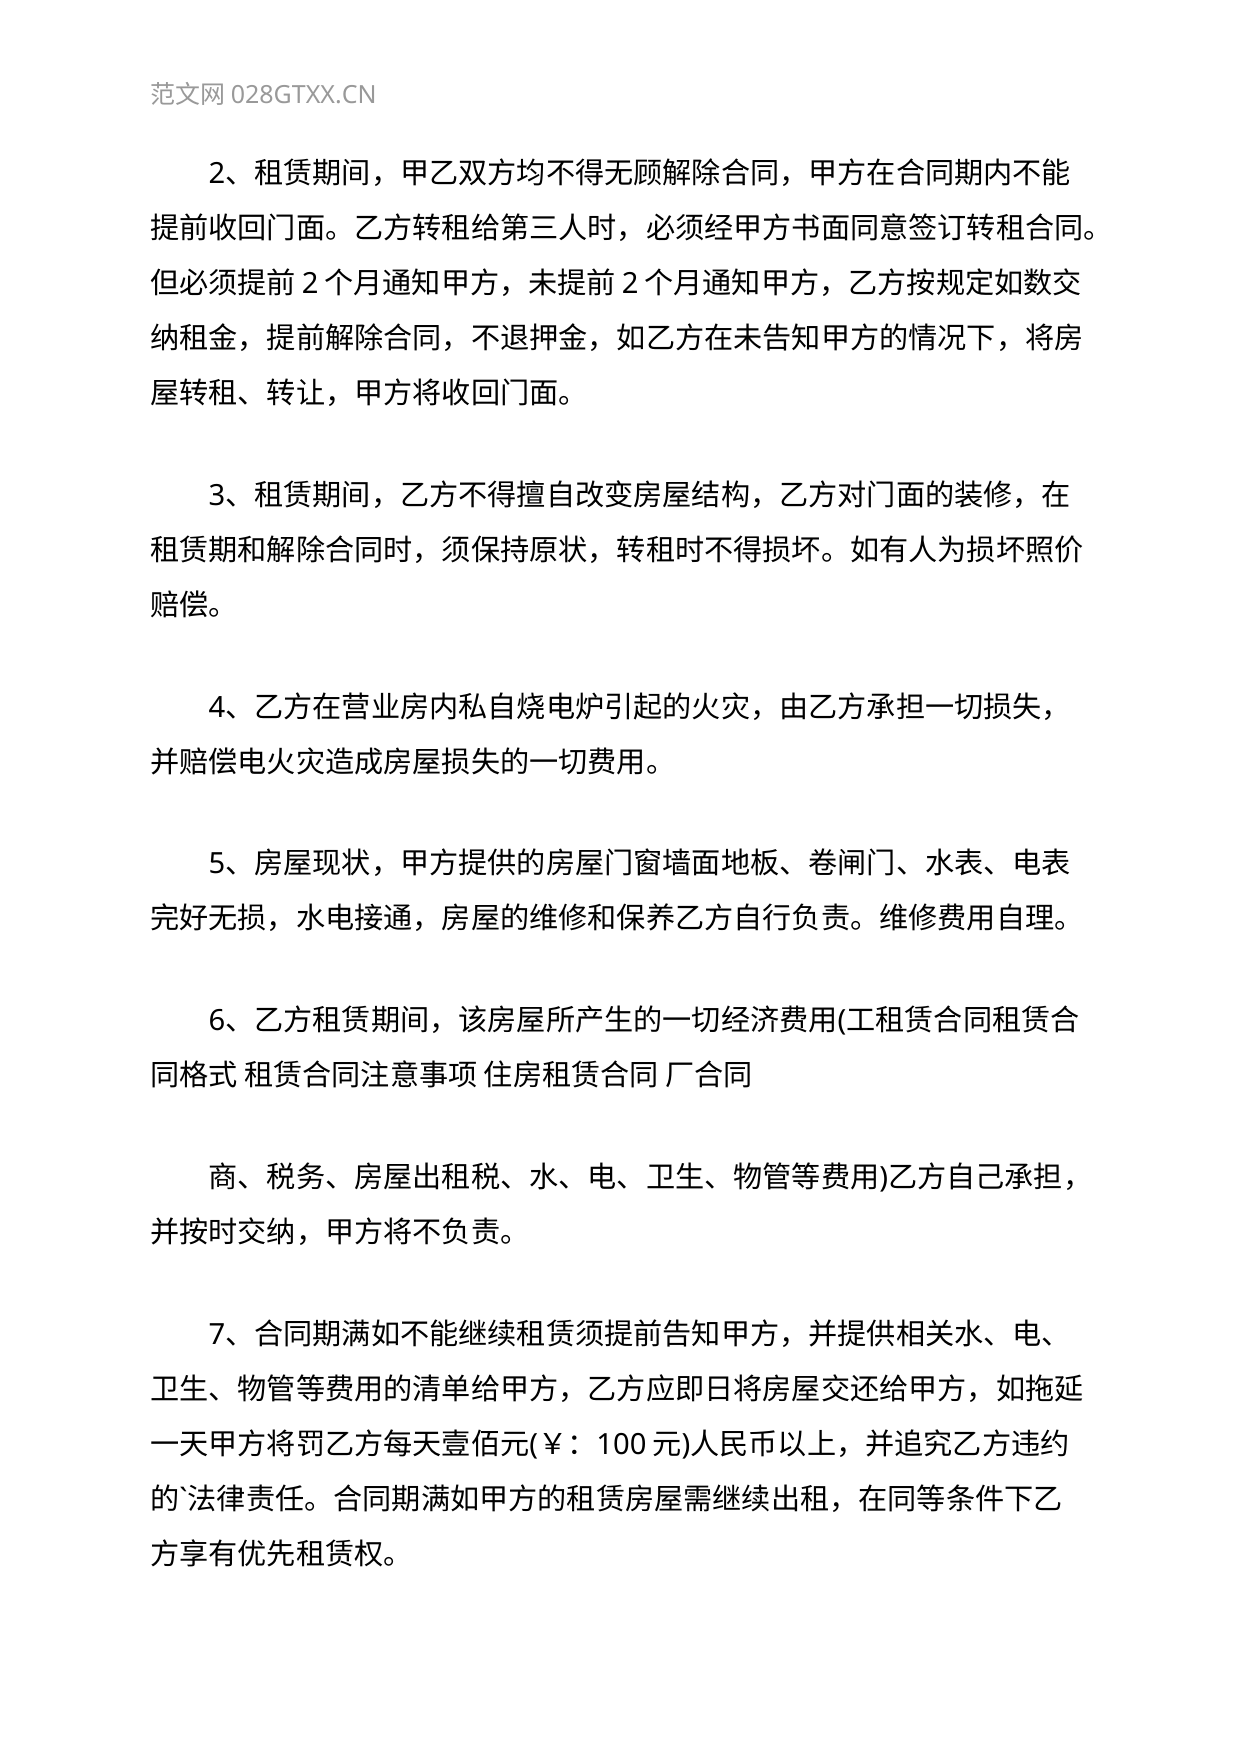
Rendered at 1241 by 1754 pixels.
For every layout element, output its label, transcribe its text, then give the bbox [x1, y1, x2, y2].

text 3、租赁期间，乙方不得擅自改变房屋结构，乙方对门面的装修，在租赁期和解除合同时，须保持原状，转租时不得损坏。如有人为损坏照价赔偿。 [150, 472, 1090, 624]
text 7、合同期满如不能继续租赁须提前告知甲方，并提供相关水、电、卫生、物管等费用的清单给甲方，乙方应即日将房屋交还给甲方，如拖延一天甲方将罚乙方每天壹佰元(￥：100元)人民币以上，并追究乙方违约的`法律责任。合同期满如甲方的租赁房屋需继续出租，在同等条件下乙方享有优先租赁权。 [150, 1310, 1090, 1572]
text 商、税务、房屋出租税、水、电、卫生、物管等费用)乙方自己承担，并按时交纳，甲方将不负责。 [150, 1153, 1090, 1251]
text 5、房屋现状，甲方提供的房屋门窗墙面地板、卷闸门、水表、电表完好无损，水电接通，房屋的维修和保养乙方自行负责。维修费用自理。 [150, 840, 1090, 937]
text 2、租赁期间，甲乙双方均不得无顾解除合同，甲方在合同期内不能提前收回门面。乙方转租给第三人时，必须经甲方书面同意签订转租合同。但必须提前2个月通知甲方，未提前2个月通知甲方，乙方按规定如数交纳租金，提前解除合同，不退押金，如乙方在未告知甲方的情况下，将房屋转租、转让，甲方将收回门面。 [150, 150, 1090, 412]
text 4、乙方在营业房内私自烧电炉引起的火灾，由乙方承担一切损失，并赔偿电火灾造成房屋损失的一切费用。 [150, 683, 1090, 781]
text 6、乙方租赁期间，该房屋所产生的一切经济费用(工租赁合同租赁合同格式 租赁合同注意事项 住房租赁合同 厂合同 [150, 997, 1090, 1094]
